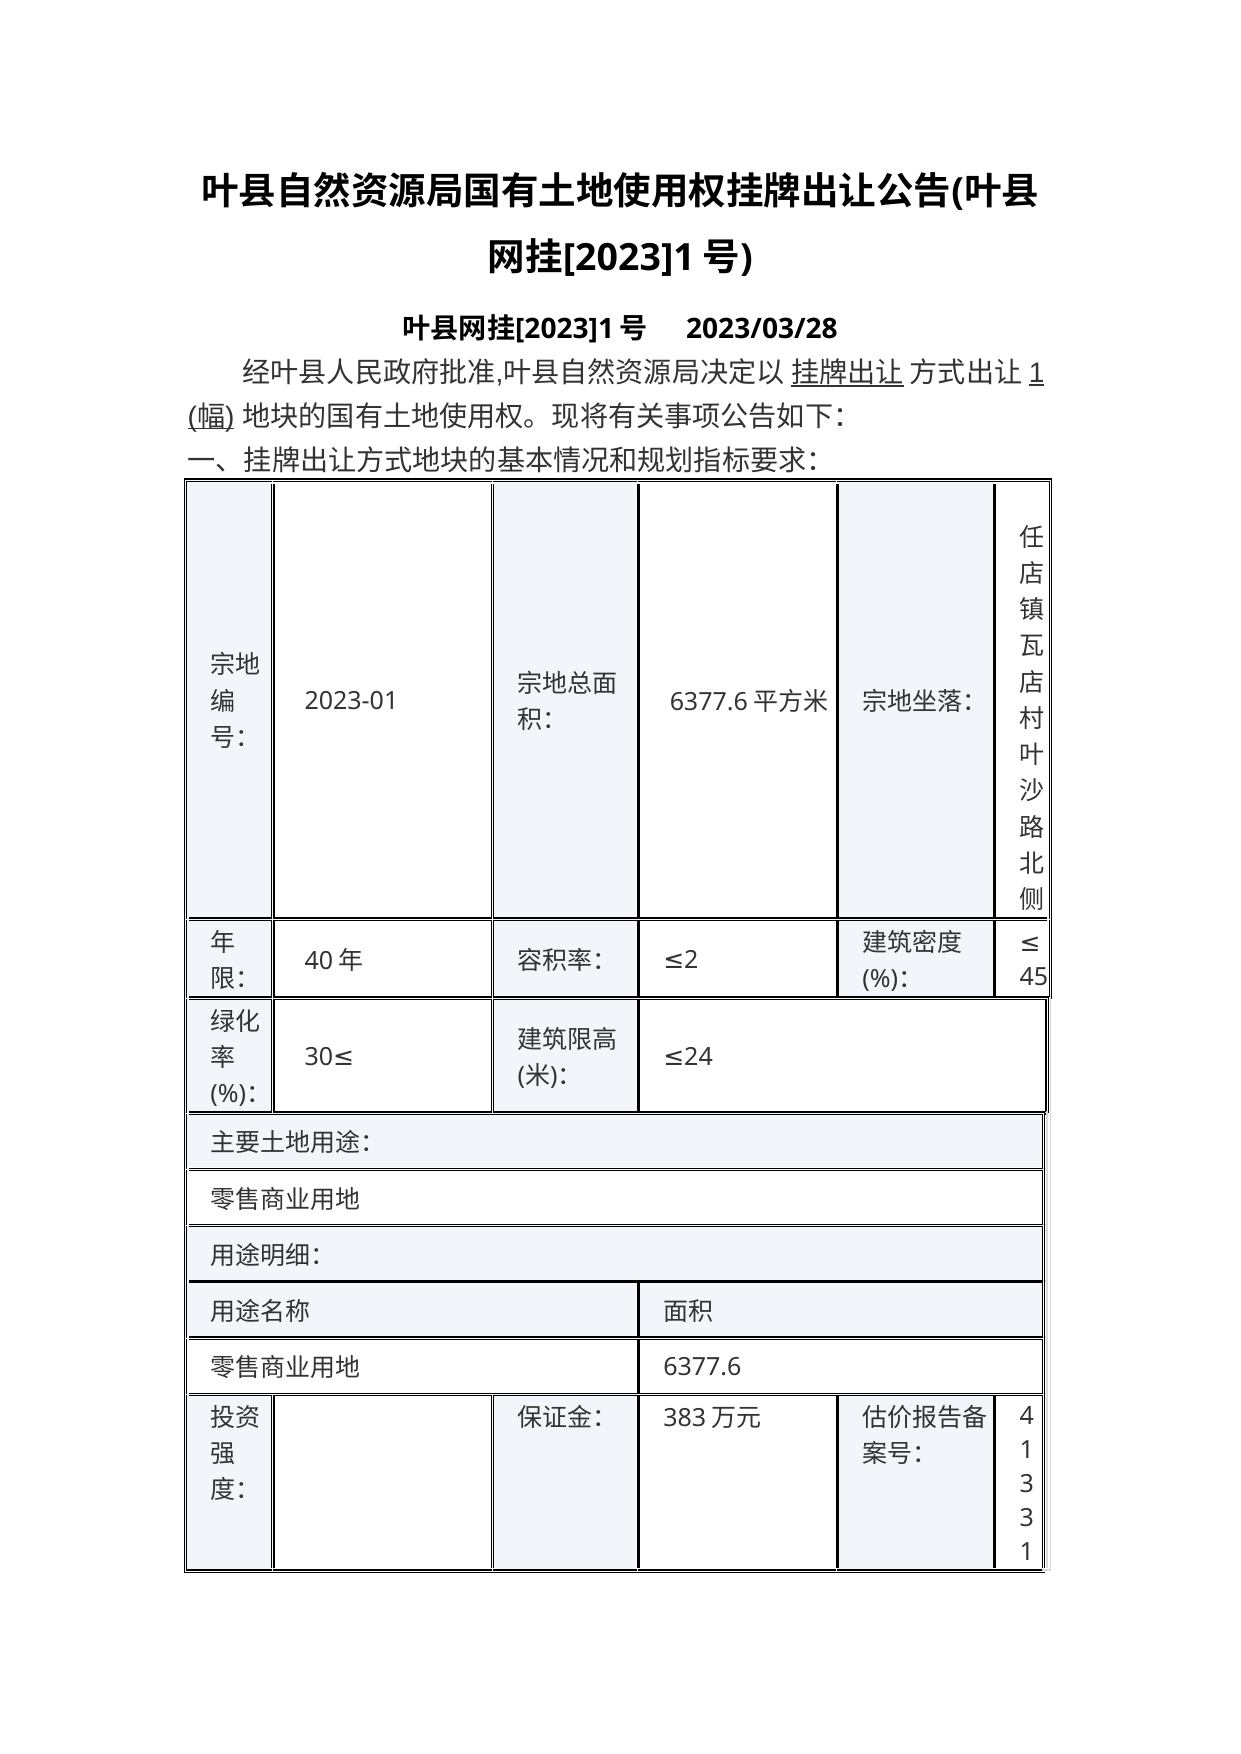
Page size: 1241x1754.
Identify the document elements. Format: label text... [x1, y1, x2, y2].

table_cell 面积 [640, 1283, 1042, 1336]
table_header 宗地坐落： [837, 482, 994, 917]
text 叶县自然资源局国有土地使用权挂牌出让公告(叶县网挂[2023]1号) [187, 150, 1053, 281]
table_header 任店镇瓦店村叶沙路北侧 [994, 482, 1049, 917]
table_cell 383万元 [638, 1396, 837, 1569]
table_cell 6377.6 [640, 1340, 1042, 1392]
table_cell 4133123BA0006 [994, 1396, 1043, 1569]
text 经叶县人民政府批准,叶县自然资源局决定以 挂牌出让 方式出让 1(幅) 地块的国有土地使用权。现将有关事项公告如下： [187, 347, 1053, 434]
table_cell 绿化率(%)： [187, 996, 271, 1111]
table_header 宗地总面积： [493, 480, 638, 917]
table_cell 用途名称 [187, 1280, 637, 1336]
table_cell 估价报告备案号： [837, 1396, 994, 1569]
table_header 2023-01 [273, 482, 492, 917]
text 一、挂牌出让方式地块的基本情况和规划指标要求： [187, 434, 1053, 478]
table_header 6377.6平方米 [638, 480, 837, 917]
table_cell ≤2 [640, 921, 836, 996]
table_cell ≤24 [640, 1000, 1045, 1111]
table_cell 零售商业用地 [187, 1168, 1042, 1224]
table_cell [273, 1396, 492, 1569]
table_cell 投资强度： [187, 1393, 273, 1569]
table_header 宗地编号： [187, 480, 273, 917]
table_cell 建筑限高(米)： [494, 1000, 637, 1111]
table_cell 保证金： [493, 1396, 638, 1569]
table_cell 年限： [187, 917, 271, 996]
table_cell 40年 [275, 921, 491, 996]
table_cell 30≤ [275, 1000, 491, 1111]
table_cell 主要土地用途： [187, 1111, 1042, 1167]
table_cell 零售商业用地 [187, 1336, 637, 1392]
table_cell 用途明细： [185, 1224, 1043, 1280]
table_cell ≤45 [996, 917, 1049, 996]
table_cell 建筑密度(%)： [839, 921, 993, 996]
text 叶县网挂[2023]1号 2023/03/28 [187, 281, 1053, 347]
table_cell 容积率： [494, 921, 637, 996]
